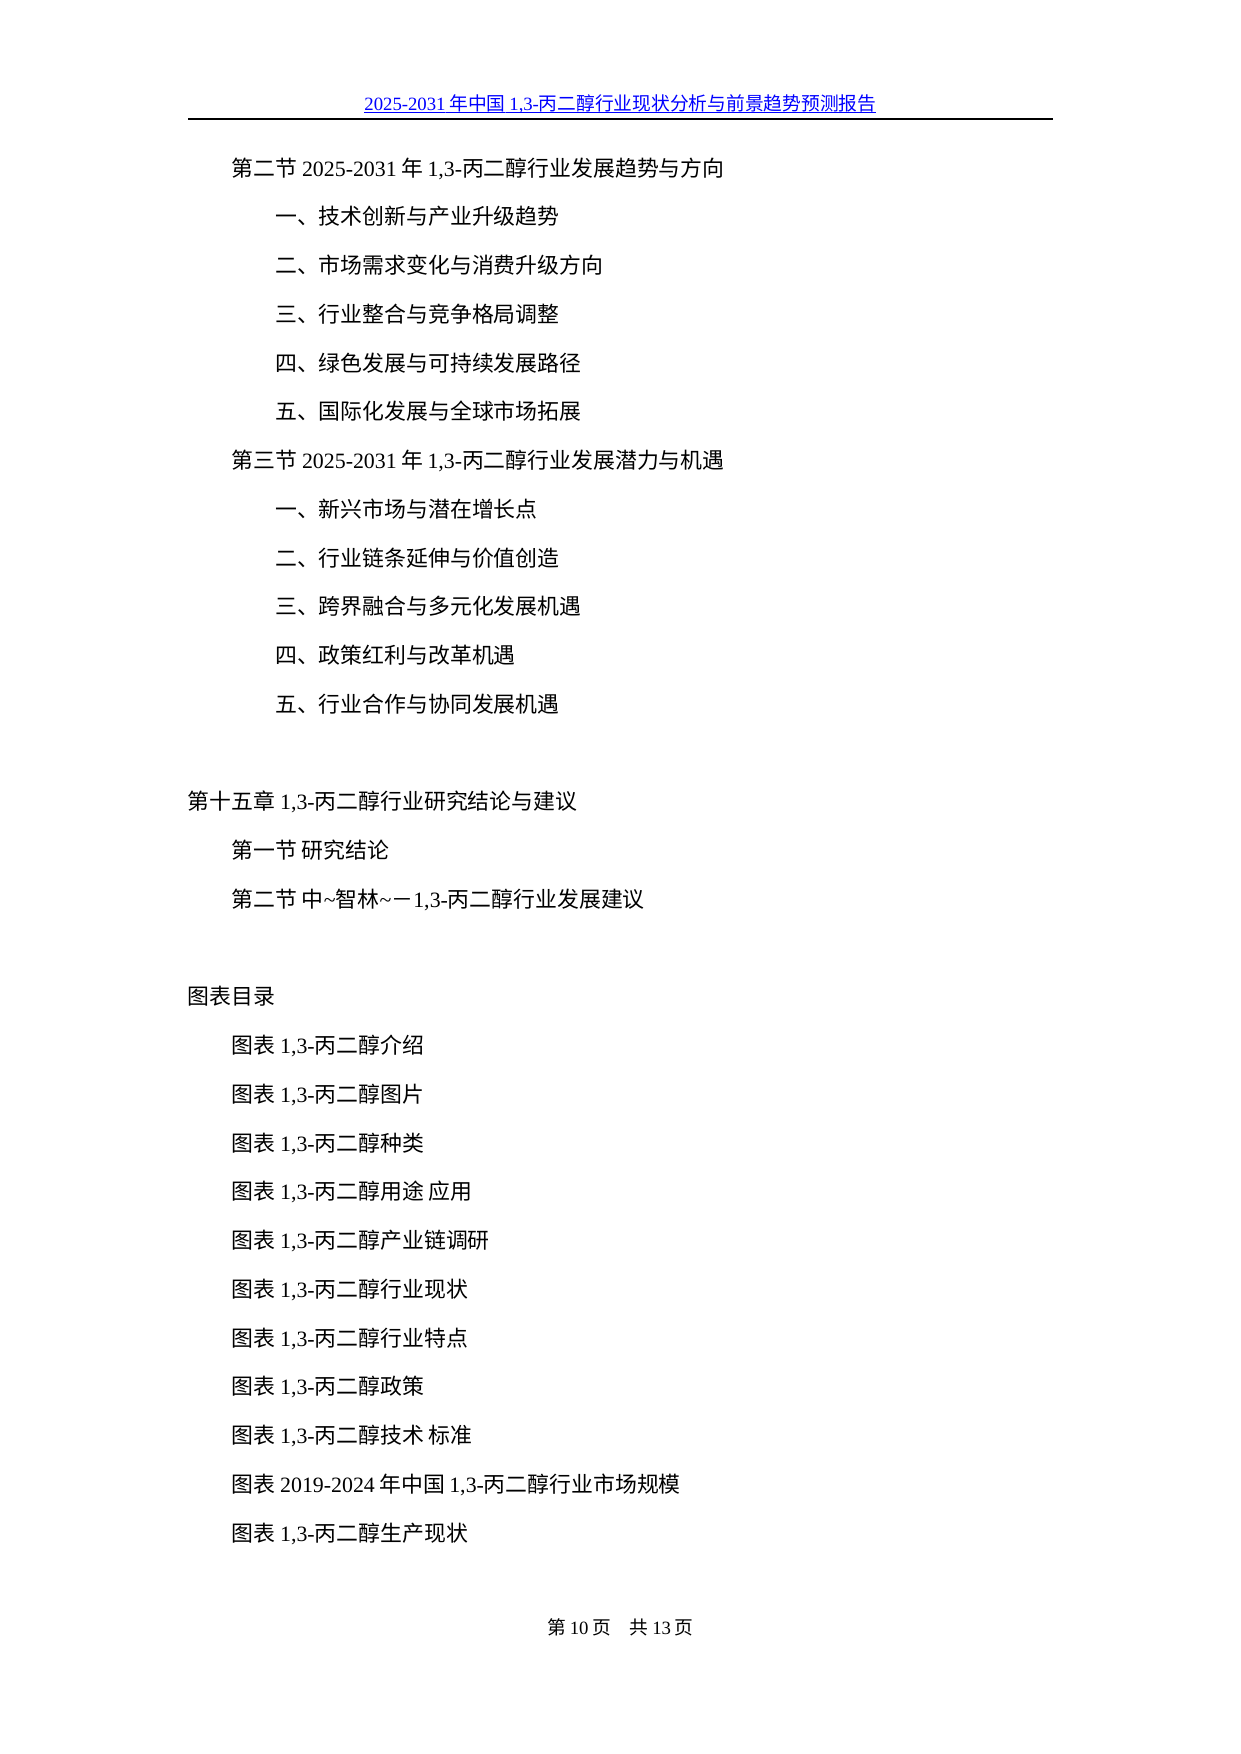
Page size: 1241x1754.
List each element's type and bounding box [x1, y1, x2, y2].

text [187, 150, 1053, 1548]
